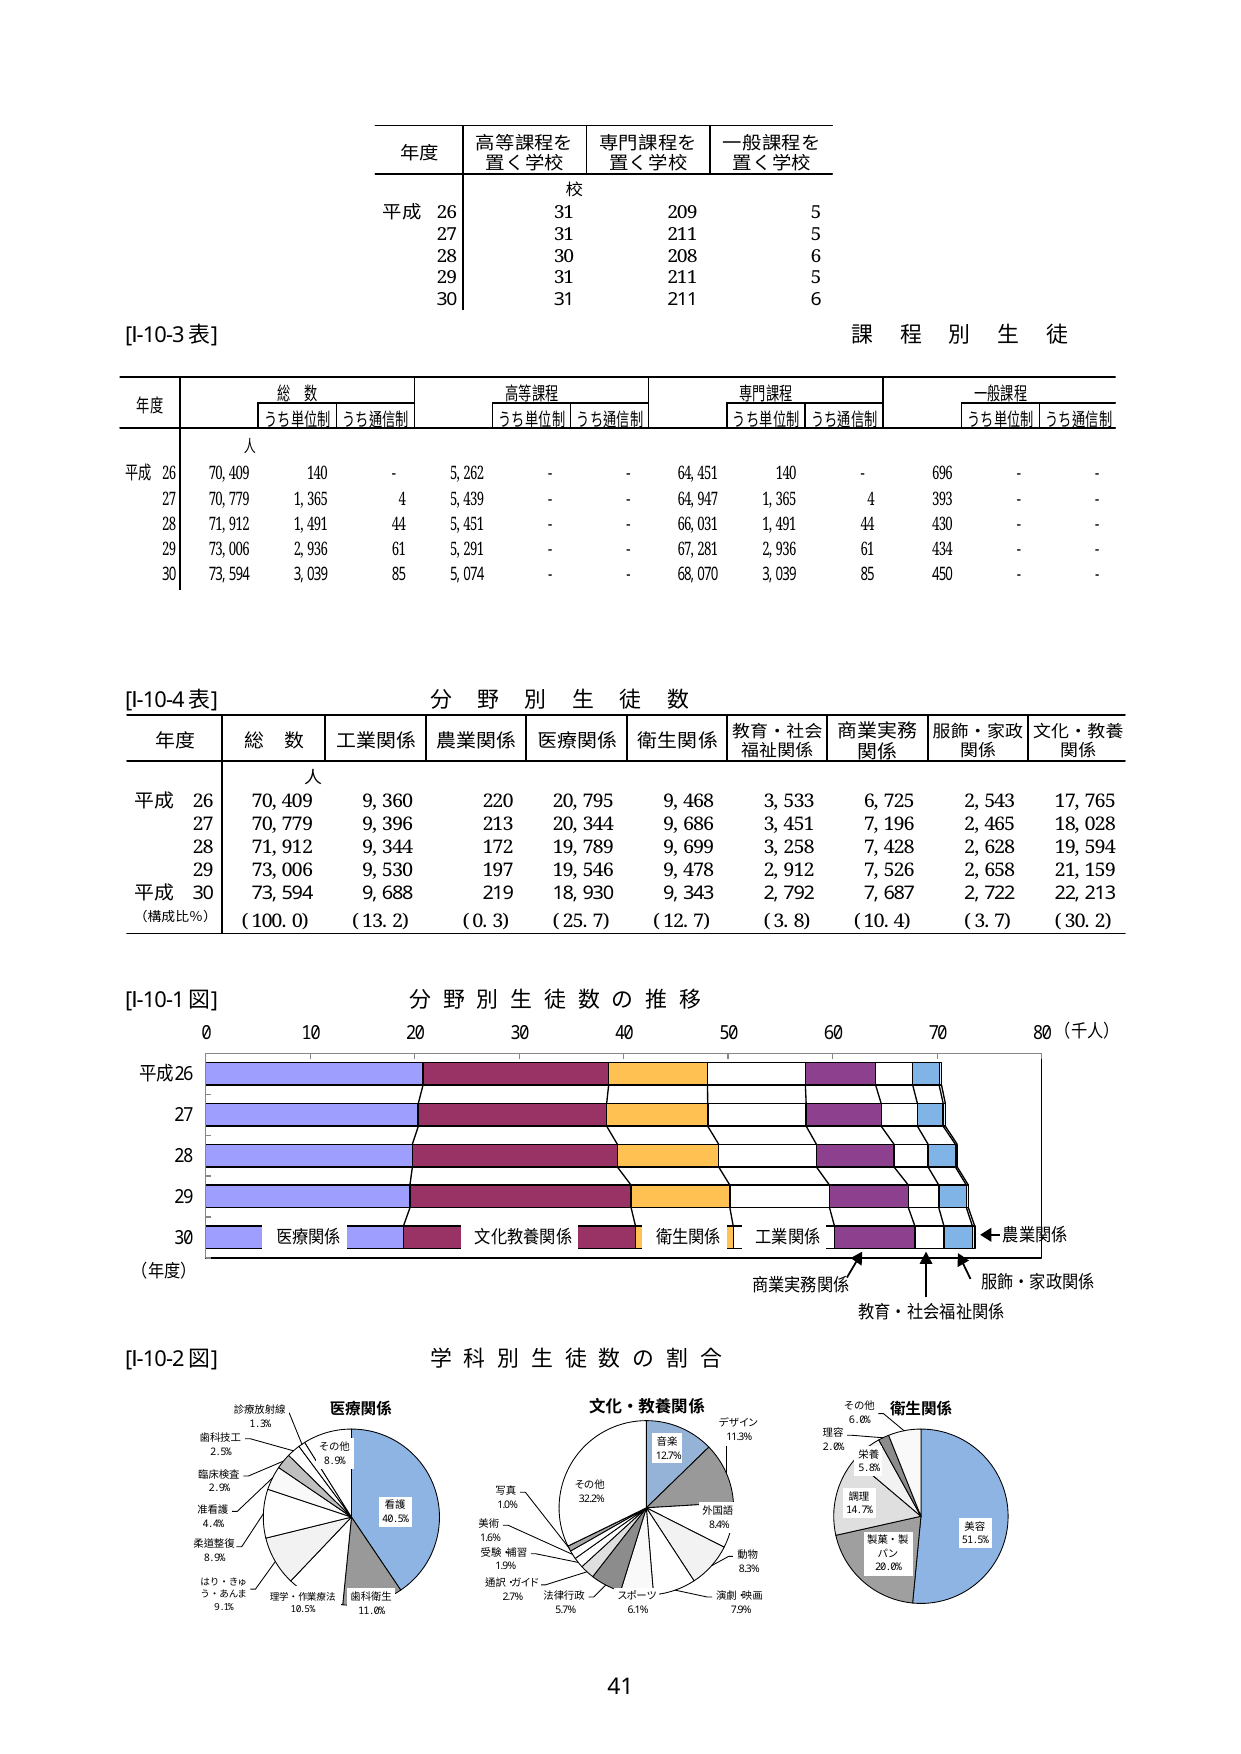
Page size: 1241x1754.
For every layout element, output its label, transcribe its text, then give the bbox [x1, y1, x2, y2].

text [Ⅰ-10-1図] 分野別生徒数の推移 [125, 982, 1116, 1013]
text [Ⅰ-10-4表] 分野別生徒数 [125, 682, 1116, 713]
text [Ⅰ-10-3表] 課 程 別 生 徒 数 [125, 317, 1113, 349]
text [Ⅰ-10-2図] 学科別生徒数の割合 [125, 1013, 1116, 1373]
